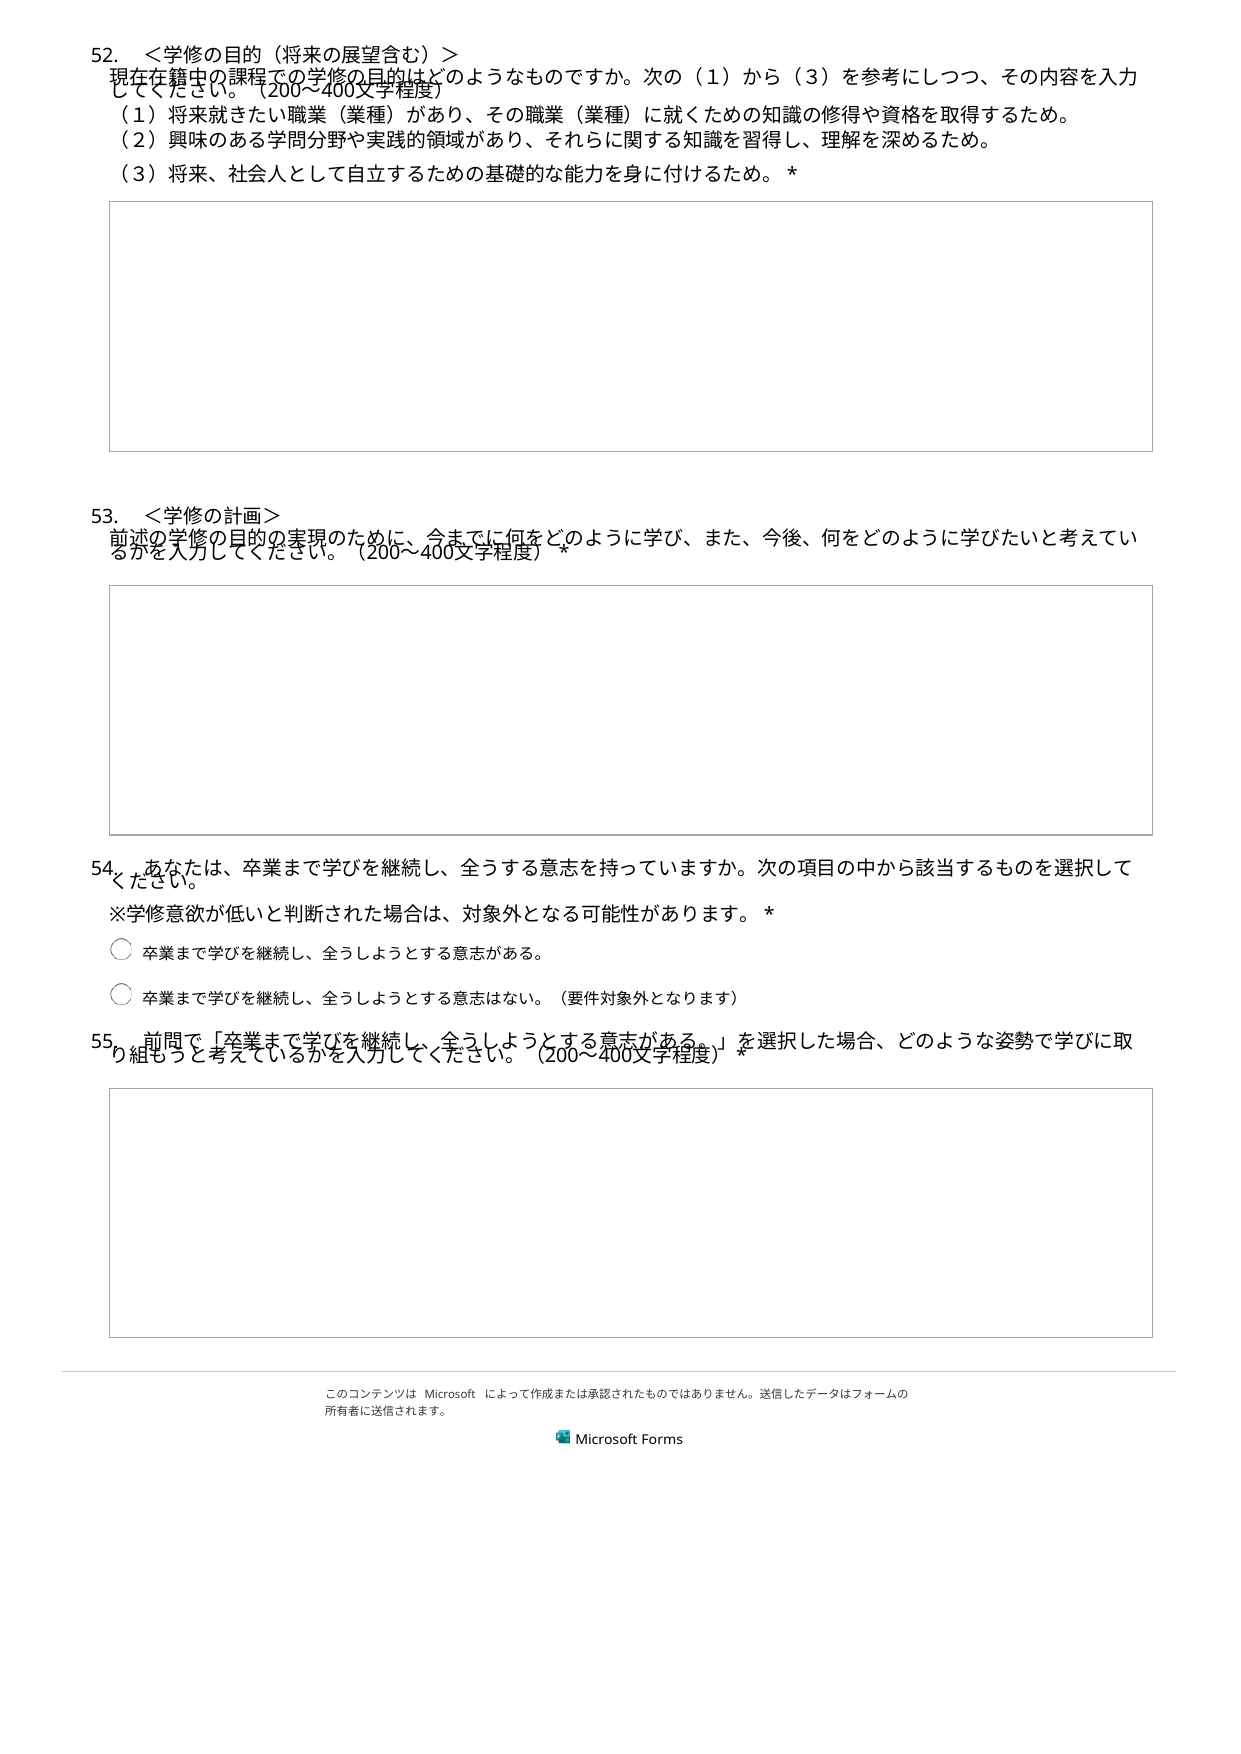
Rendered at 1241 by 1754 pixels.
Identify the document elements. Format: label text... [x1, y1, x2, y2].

text 卒業まで学びを継続し、全うしようとする意志はない。（要件対象外となります） [110, 983, 1163, 1009]
picture [556, 1430, 570, 1444]
text ※学修意欲が低いと判断された場合は、対象外となる可能性があります。 * [109, 895, 1163, 928]
text Microsoft Forms [325, 1429, 914, 1461]
list ＜学修の計画＞ [91, 494, 1163, 531]
list ＜学修の⽬的（将来の展望含む）＞ [91, 33, 1163, 69]
text （３）将来、社会⼈として⾃⽴するための基礎的な能⼒を⾝に付けるため。 * [109, 152, 1163, 189]
text 卒業まで学びを継続し、全うしようとする意志がある。 [110, 938, 1163, 964]
text このコンテンツは Microsoft によって作成または承認されたものではありません。送信したデータはフォームの所有者に送信されます。 [325, 1385, 914, 1418]
picture [110, 983, 132, 1005]
text （２）興味のある学問分野や実践的領域があり、それらに関する知識を習得し、理解を深めるため。 [109, 127, 1163, 152]
text （１）将来就きたい職業（業種）があり、その職業（業種）に就くための知識の修得や資格を取得するため。 [109, 104, 1163, 127]
text 現在在籍中の課程での学修の⽬的はどのようなものですか。次の（１）から（３）を参考にしつつ、その内容を⼊⼒してください。（200〜400⽂字程度） [109, 72, 1147, 104]
picture [110, 938, 132, 960]
text 前述の学修の⽬的の実現のために、今までに何をどのように学び、また、今後、何をどのように学びたいと考えているかを⼊⼒してください。（200〜400⽂字程度） * [109, 533, 1147, 565]
list 前問で「卒業まで学びを継続し、全うしようとする意志がある。」を選択した場合、どのような姿勢で学びに取り組もうと考えているかを⼊⼒してください。（200〜400⽂字程度） * [91, 1036, 1147, 1068]
list あなたは、卒業まで学びを継続し、全うする意志を持っていますか。次の項⽬の中から該当するものを選択してください。 [91, 863, 1147, 895]
